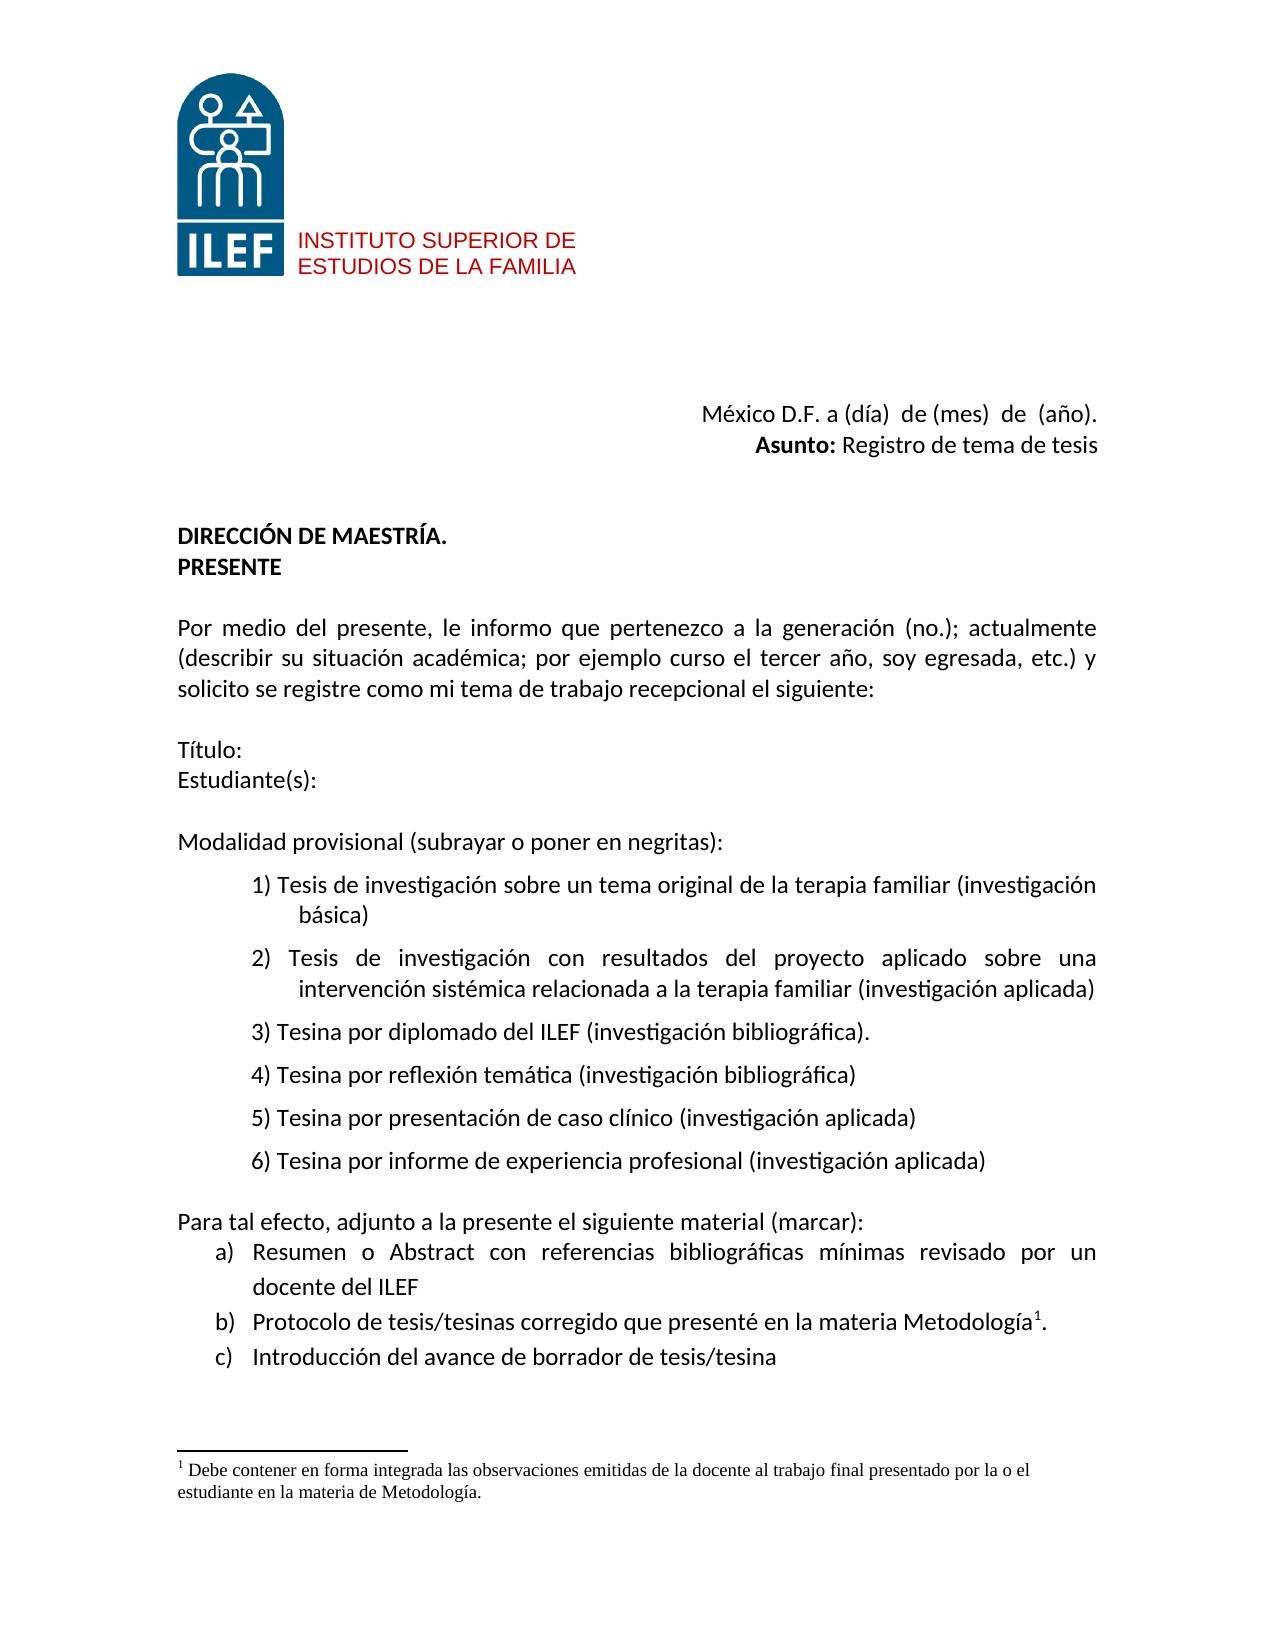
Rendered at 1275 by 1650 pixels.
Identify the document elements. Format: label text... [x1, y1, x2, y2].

text 3) Tesina por diplomado del ILEF (investigación bibliográfica). [251, 1016, 1098, 1046]
text Modalidad provisional (subrayar o poner en negritas): [177, 826, 1098, 856]
text PRESENTE [177, 551, 1098, 582]
text Por medio del presente, le informo que pertenezco a la generación (no.); actualmente (describir su situación académica; por ejemplo curso el tercer año, soy egresada, etc.) y solicito se registre como mi tema de trabajo recepcional el siguiente: [177, 612, 1098, 704]
text 1) Tesis de investigación sobre un tema original de la terapia familiar (investigación básica) [251, 869, 1098, 930]
text 5) Tesina por presentación de caso clínico (investigación aplicada) [251, 1102, 1098, 1132]
text Para tal efecto, adjunto a la presente el siguiente material (marcar): [177, 1206, 1098, 1236]
text 2) Tesis de investigación con resultados del proyecto aplicado sobre una intervención sistémica relacionada a la terapia familiar (investigación aplicada) [251, 942, 1098, 1003]
text México D.F. a (día) de (mes) de (año). [177, 398, 1098, 429]
text Título: [177, 734, 1098, 765]
text 4) Tesina por reflexión temática (investigación bibliográfica) [251, 1059, 1098, 1089]
list Resumen o Abstract con referencias bibliográficas mínimas revisado por un docente del ILEF [215, 1236, 1098, 1302]
text 6) Tesina por informe de experiencia profesional (investigación aplicada) [251, 1145, 1098, 1175]
list Protocolo de tesis/tesinas corregido que presenté en la materia Metodología. [215, 1306, 1098, 1337]
text Asunto: Registro de tema de tesis [177, 429, 1098, 459]
text DIRECCIÓN DE MAESTRÍA. [177, 521, 1098, 551]
list Introducción del avance de borrador de tesis/tesina [215, 1341, 1098, 1372]
text Estudiante(s): [177, 765, 1098, 795]
